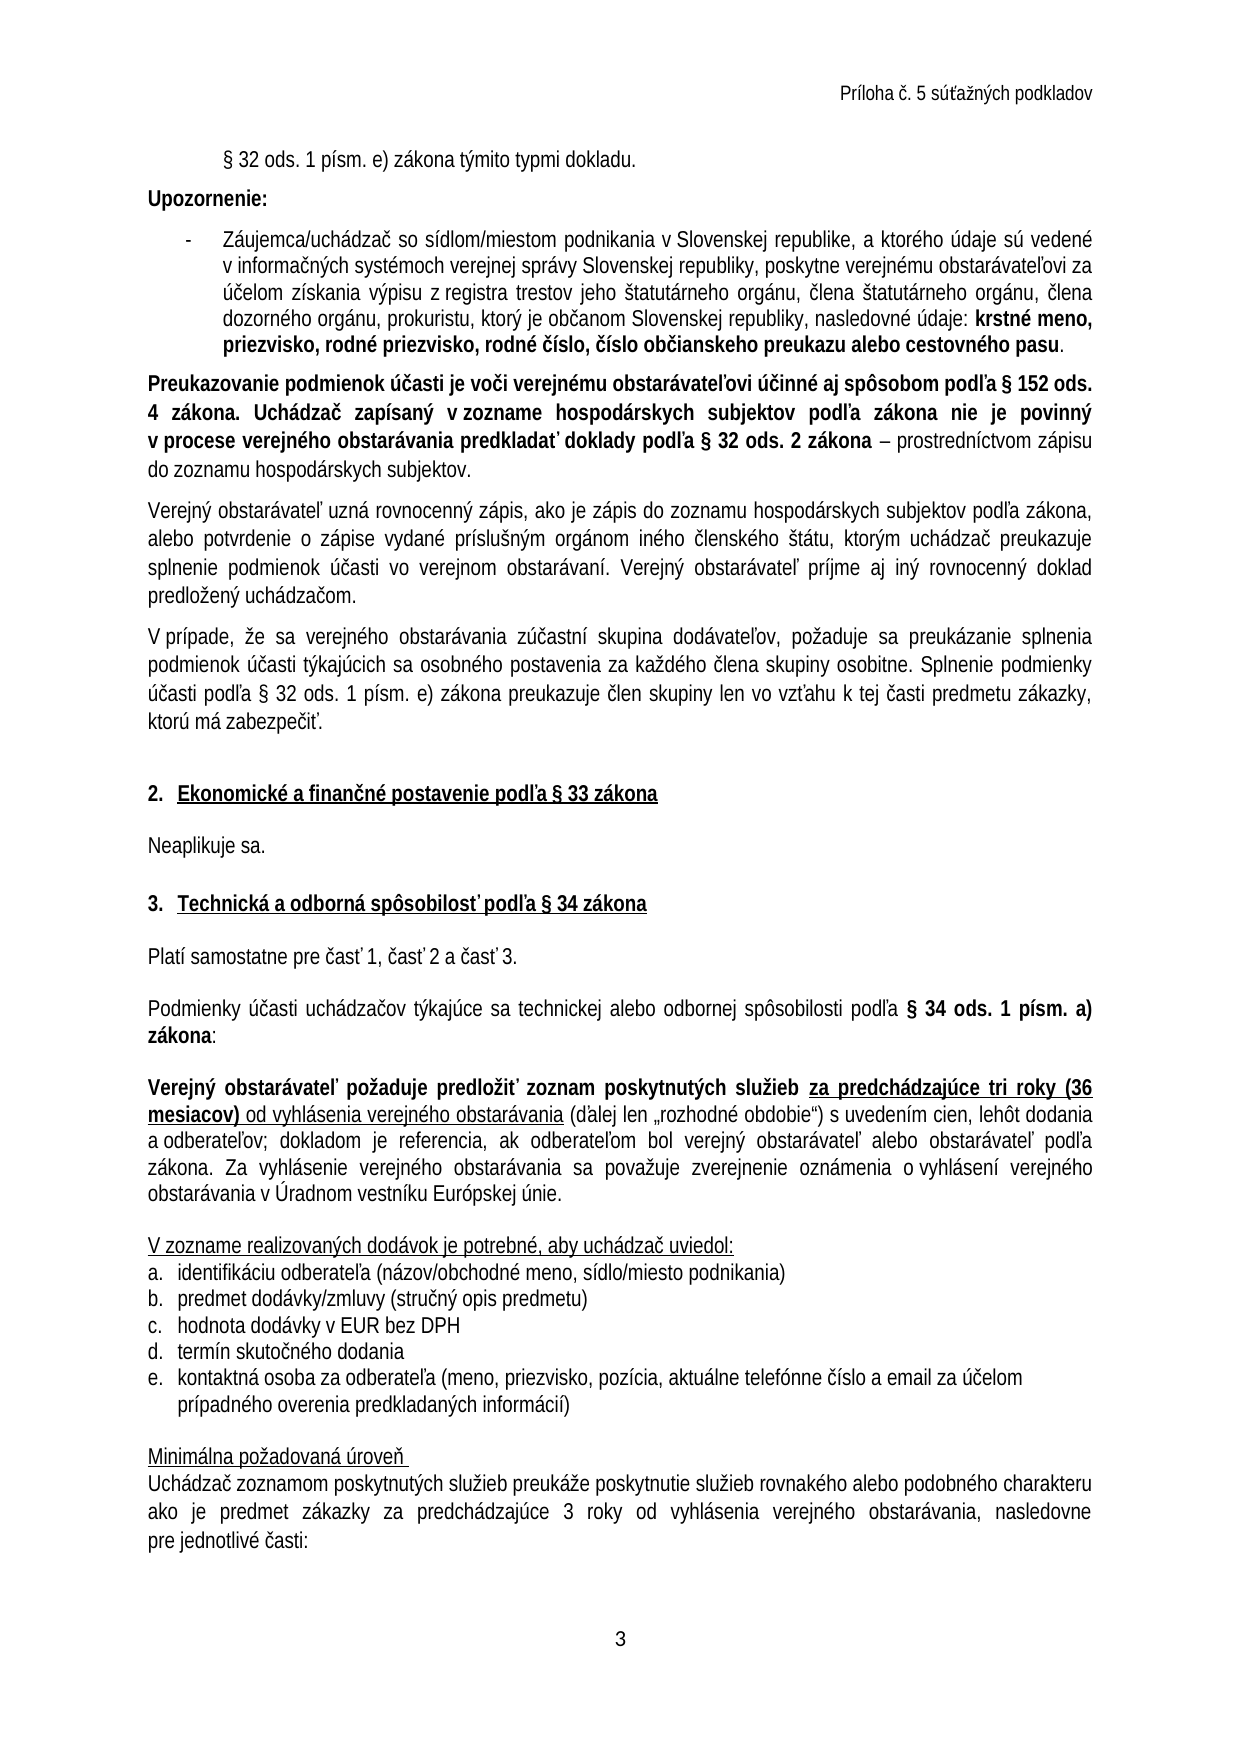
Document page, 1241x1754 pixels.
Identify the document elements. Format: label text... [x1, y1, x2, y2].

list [185, 148, 1093, 173]
text Neaplikuje sa. [148, 832, 1093, 859]
text Preukazovanie podmienok účasti je voči verejnému obstarávateľovi účinné aj spôsobom podľa § 152 ods. 4 zákona. Uchádzač zapísaný v zozname hospodárskych subjektov podľa zákona nie je povinný v procese verejného obstarávania predkladať doklady podľa § 32 ods. 2 zákona – prostredníctvom zápisu do zoznamu hospodárskych subjektov. [148, 370, 1093, 482]
text Verejný obstarávateľ uzná rovnocenný zápis, ako je zápis do zoznamu hospodárskych subjektov podľa zákona, alebo potvrdenie o zápise vydané príslušným orgánom iného členského štátu, ktorým uchádzač preukazuje splnenie podmienok účasti vo verejnom obstarávaní. Verejný obstarávateľ príjme aj iný rovnocenný doklad predložený uchádzačom. [148, 497, 1093, 608]
text Uchádzač zoznamom poskytnutých služieb preukáže poskytnutie služieb rovnakého alebo podobného charakteru ako je predmet zákazky za predchádzajúce 3 roky od vyhlásenia verejného obstarávania, nasledovne pre jednotlivé časti: [148, 1470, 1093, 1553]
text Podmienky účasti uchádzačov týkajúce sa technickej alebo odbornej spôsobilosti podľa § 34 ods. 1 písm. a) zákona: [148, 995, 1093, 1048]
list termín skutočného dodania [148, 1338, 1093, 1364]
list Ekonomické a finančné postavenie podľa § 33 zákona [148, 779, 1093, 806]
text Upozornenie: [148, 185, 1093, 211]
list kontaktná osoba za odberateľa (meno, priezvisko, pozícia, aktuálne telefónne číslo a email za účelom prípadného overenia predkladaných informácií) [148, 1364, 1093, 1417]
list V zozname realizovaných dodávok je potrebné, aby uchádzač uviedol: [148, 1232, 1093, 1259]
list Záujemca/uchádzač so sídlom/miestom podnikania v Slovenskej republike, a ktorého údaje sú vedené v informačných systémoch verejnej správy Slovenskej republiky, poskytne verejnému obstarávateľovi za účelom získania výpisu z registra trestov jeho štatutárneho orgánu, člena štatutárneho orgánu, člena dozorného orgánu, prokuristu, ktorý je občanom Slovenskej republiky, nasledovné údaje: krstné meno, priezvisko, rodné priezvisko, rodné číslo, číslo občianskeho preukazu alebo cestovného pasu. [185, 226, 1093, 358]
list Technická a odborná spôsobilosť podľa § 34 zákona [148, 890, 1093, 916]
list identifikáciu odberateľa (názov/obchodné meno, sídlo/miesto podnikania) [148, 1259, 1093, 1285]
text V prípade, že sa verejného obstarávania zúčastní skupina dodávateľov, požaduje sa preukázanie splnenia podmienok účasti týkajúcich sa osobného postavenia za každého člena skupiny osobitne. Splnenie podmienky účasti podľa § 32 ods. 1 písm. e) zákona preukazuje člen skupiny len vo vzťahu k tej časti predmetu zákazky, ktorú má zabezpečiť. [148, 623, 1093, 734]
list Minimálna požadovaná úroveň [148, 1443, 1093, 1470]
list predmet dodávky/zmluvy (stručný opis predmetu) [148, 1285, 1093, 1312]
list hodnota dodávky v EUR bez DPH [148, 1312, 1093, 1338]
list Verejný obstarávateľ požaduje predložiť zoznam poskytnutých služieb za predchádzajúce tri roky (36 mesiacov) od vyhlásenia verejného obstarávania (ďalej len „rozhodné obdobie“) s uvedením cien, lehôt dodania a odberateľov; dokladom je referencia, ak odberateľom bol verejný obstarávateľ alebo obstarávateľ podľa zákona. Za vyhlásenie verejného obstarávania sa považuje zverejnenie oznámenia o vyhlásení verejného obstarávania v Úradnom vestníku Európskej únie. [148, 1074, 1093, 1206]
list Platí samostatne pre časť 1, časť 2 a časť 3. [148, 943, 1093, 969]
